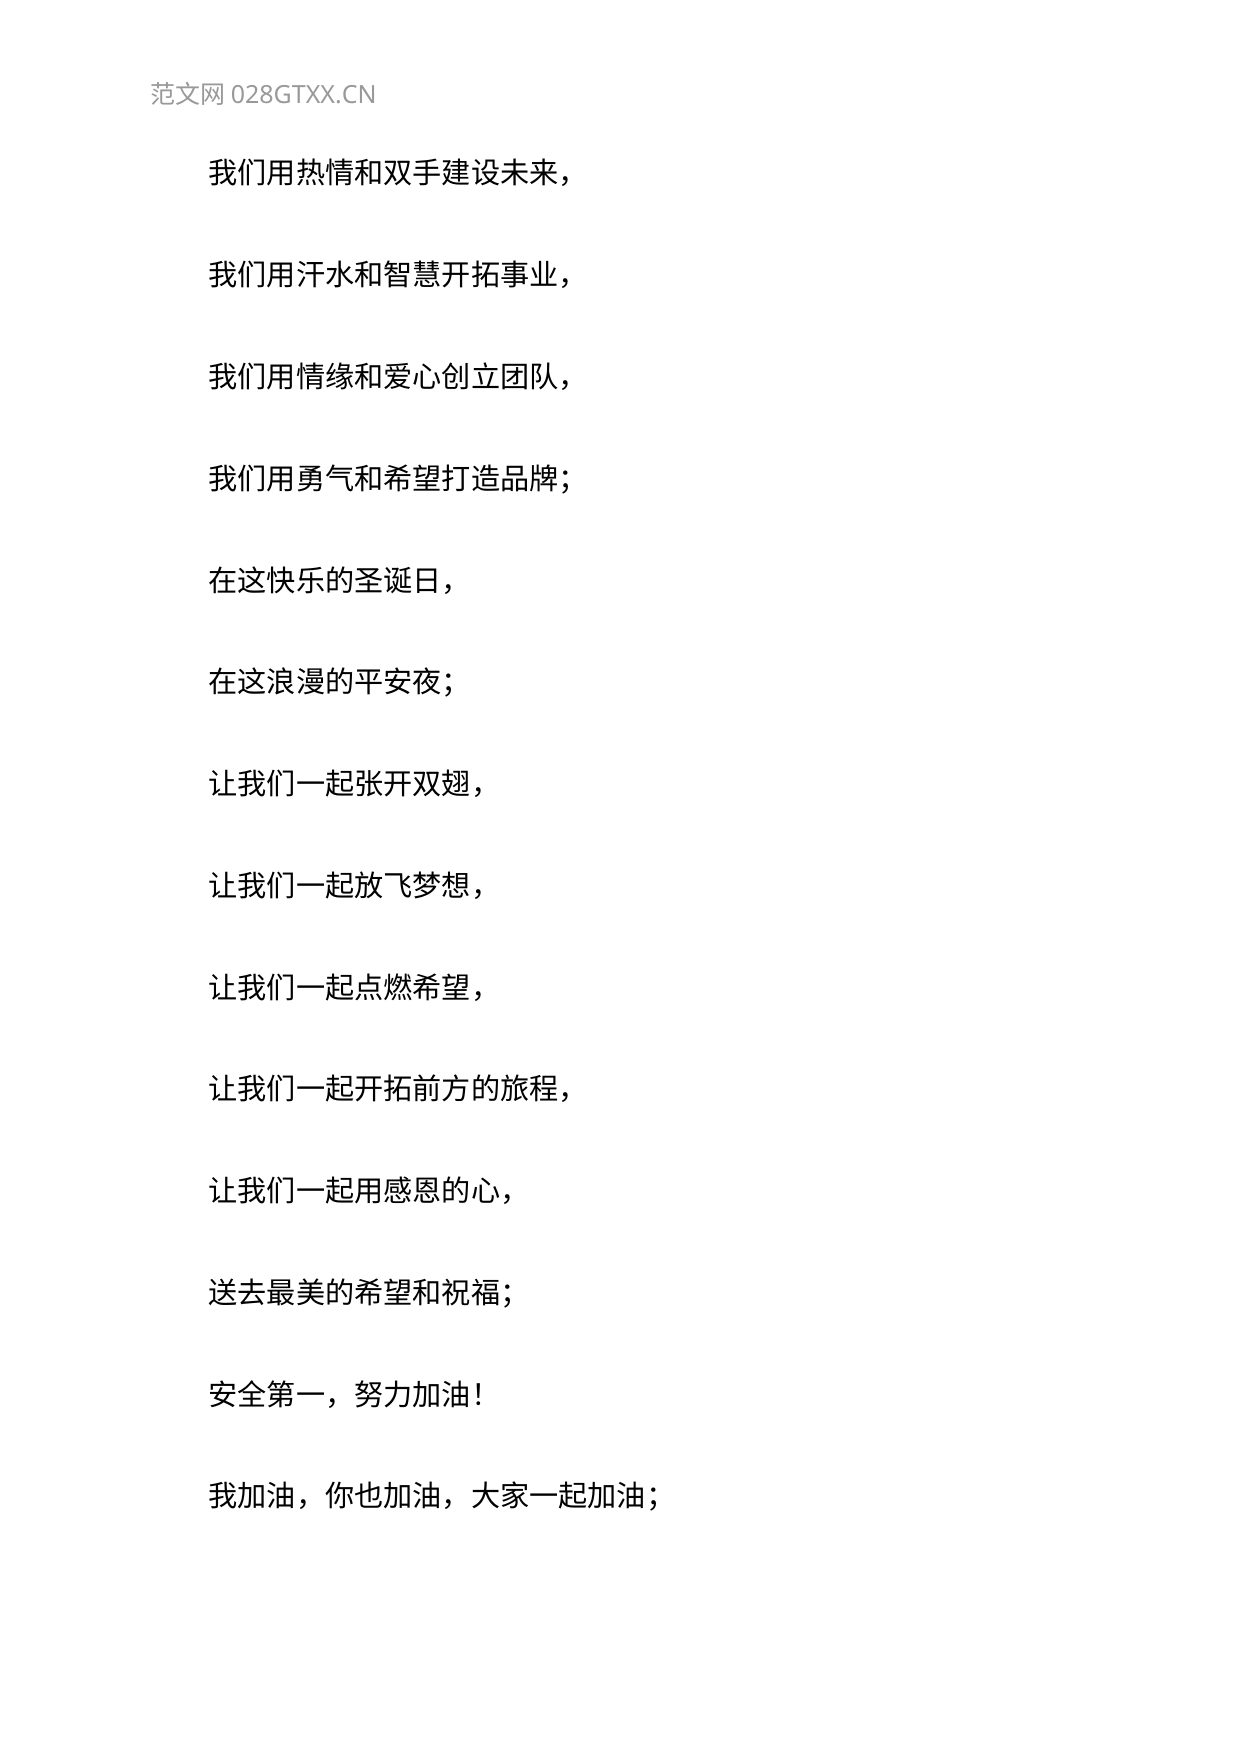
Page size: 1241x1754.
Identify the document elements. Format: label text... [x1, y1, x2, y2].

text 让我们一起放飞梦想， [150, 862, 1090, 905]
text 我们用热情和双手建设未来， [150, 150, 1090, 192]
text 让我们一起用感恩的心， [150, 1168, 1090, 1210]
text 让我们一起张开双翅， [150, 761, 1090, 803]
text 我加油，你也加油，大家一起加油； [150, 1473, 1090, 1515]
text 让我们一起开拓前方的旅程， [150, 1066, 1090, 1108]
text 在这浪漫的平安夜； [150, 659, 1090, 701]
text 让我们一起点燃希望， [150, 964, 1090, 1006]
text 在这快乐的圣诞日， [150, 557, 1090, 599]
text 我们用勇气和希望打造品牌； [150, 455, 1090, 498]
text 送去最美的希望和祝福； [150, 1269, 1090, 1312]
text 我们用情缘和爱心创立团队， [150, 353, 1090, 396]
text 安全第一，努力加油！ [150, 1371, 1090, 1413]
text 我们用汗水和智慧开拓事业， [150, 252, 1090, 294]
